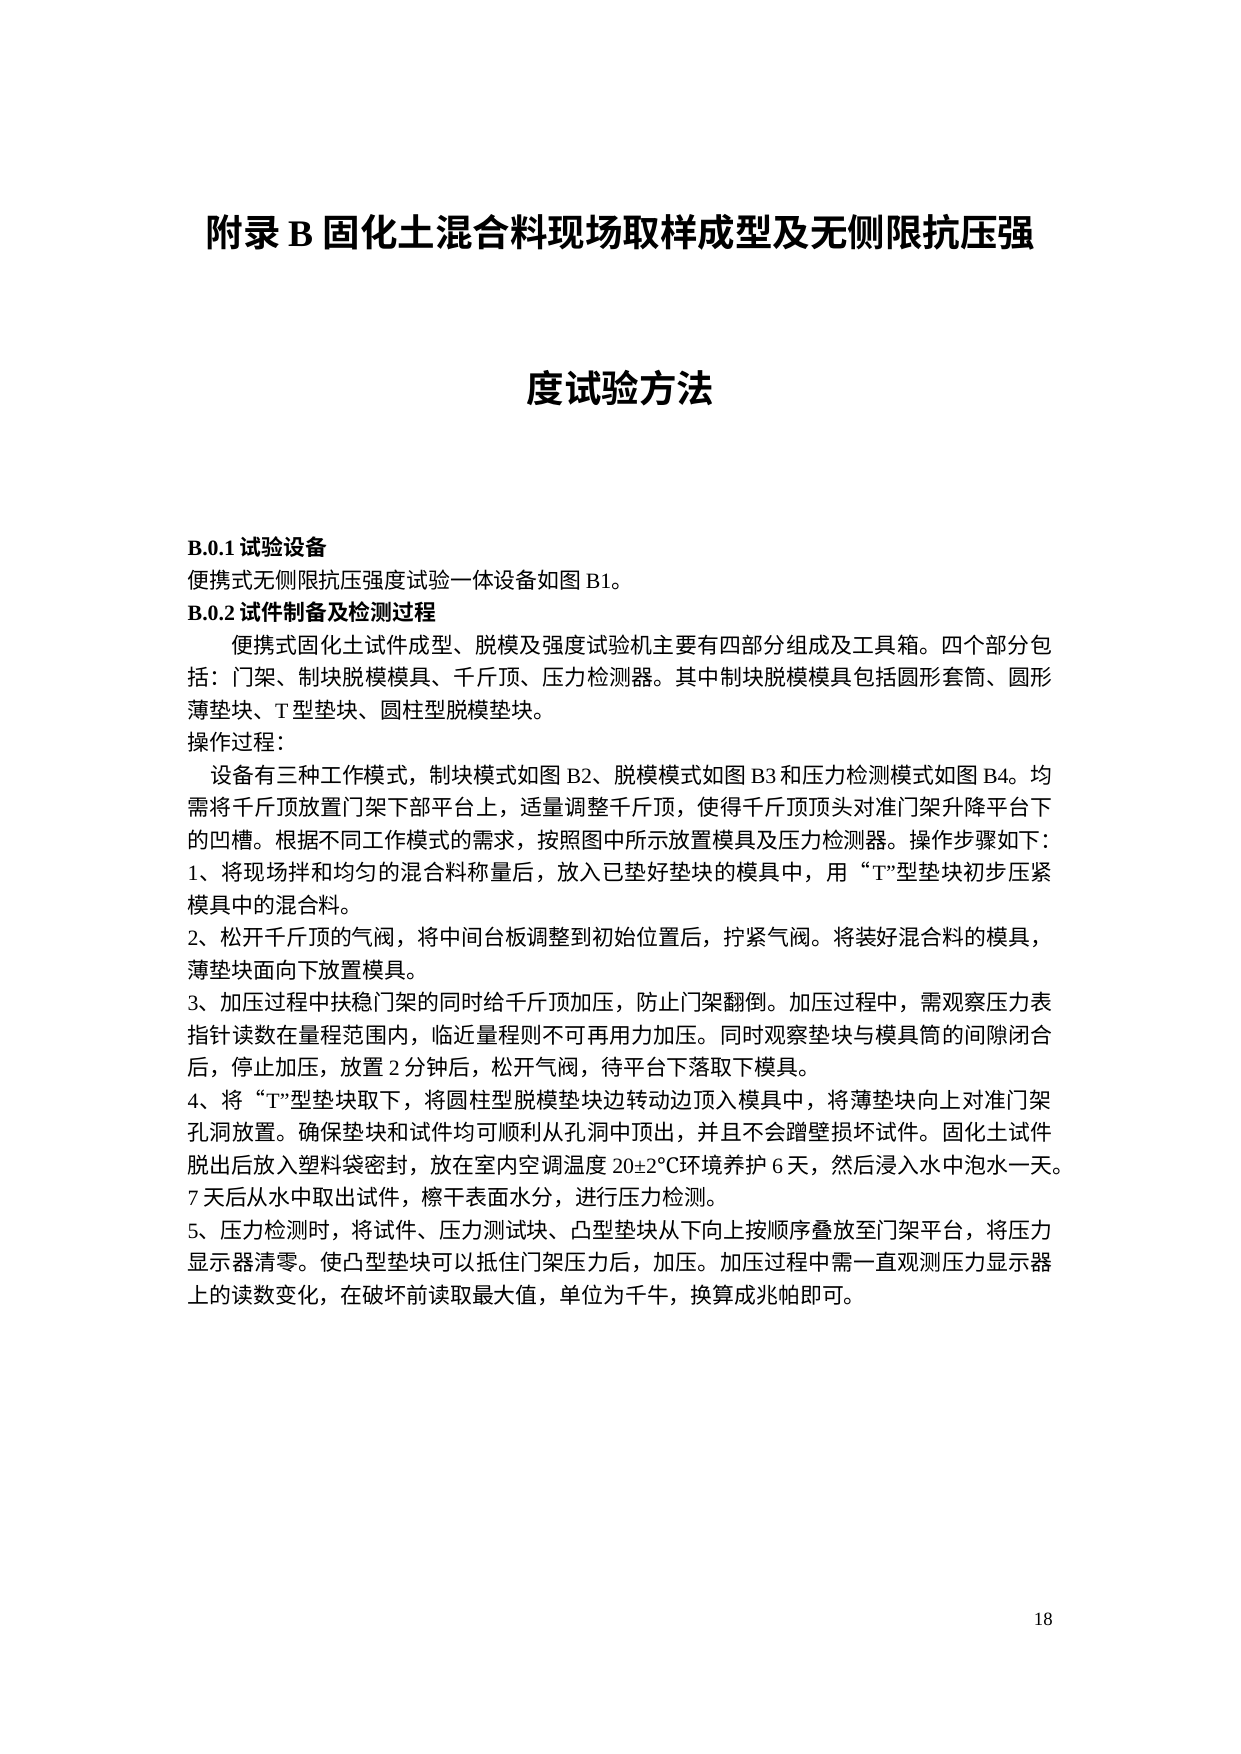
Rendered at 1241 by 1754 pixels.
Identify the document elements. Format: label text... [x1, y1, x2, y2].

text 3、加压过程中扶稳门架的同时给千斤顶加压，防止门架翻倒。加压过程中，需观察压力表指针读数在量程范围内，临近量程则不可再用力加压。同时观察垫块与模具筒的间隙闭合后，停止加压，放置2分钟后，松开气阀，待平台下落取下模具。 [187, 985, 1053, 1082]
text 1、将现场拌和均匀的混合料称量后，放入已垫好垫块的模具中，用“T”型垫块初步压紧模具中的混合料。 [187, 855, 1053, 920]
text 5、压力检测时，将试件、压力测试块、凸型垫块从下向上按顺序叠放至门架平台，将压力显示器清零。使凸型垫块可以抵住门架压力后，加压。加压过程中需一直观测压力显示器上的读数变化，在破坏前读取最大值，单位为千牛，换算成兆帕即可。 [187, 1212, 1053, 1310]
text B.0.1试验设备 [187, 530, 1053, 562]
text 设备有三种工作模式，制块模式如图B2、脱模模式如图B3和压力检测模式如图B4。均需将千斤顶放置门架下部平台上，适量调整千斤顶，使得千斤顶顶头对准门架升降平台下的凹槽。根据不同工作模式的需求，按照图中所示放置模具及压力检测器。操作步骤如下： [187, 757, 1053, 855]
text 4、将“T”型垫块取下，将圆柱型脱模垫块边转动边顶入模具中，将薄垫块向上对准门架孔洞放置。确保垫块和试件均可顺利从孔洞中顶出，并且不会蹭壁损坏试件。固化土试件脱出后放入塑料袋密封，放在室内空调温度20±2℃环境养护6天，然后浸入水中泡水一天。7天后从水中取出试件，檫干表面水分，进行压力检测。 [187, 1082, 1053, 1212]
subtitle 附录B 固化土混合料现场取样成型及无侧限抗压强度试验方法 [187, 197, 1053, 419]
subtitle B.0.2试件制备及检测过程 [187, 595, 1053, 627]
text 2、松开千斤顶的气阀，将中间台板调整到初始位置后，拧紧气阀。将装好混合料的模具，薄垫块面向下放置模具。 [187, 920, 1053, 985]
text 便携式无侧限抗压强度试验一体设备如图B1。 [187, 562, 1053, 595]
text 操作过程： [187, 725, 1053, 757]
text 便携式固化土试件成型、脱模及强度试验机主要有四部分组成及工具箱。四个部分包括：门架、制块脱模模具、千斤顶、压力检测器。其中制块脱模模具包括圆形套筒、圆形薄垫块、T型垫块、圆柱型脱模垫块。 [187, 627, 1053, 725]
